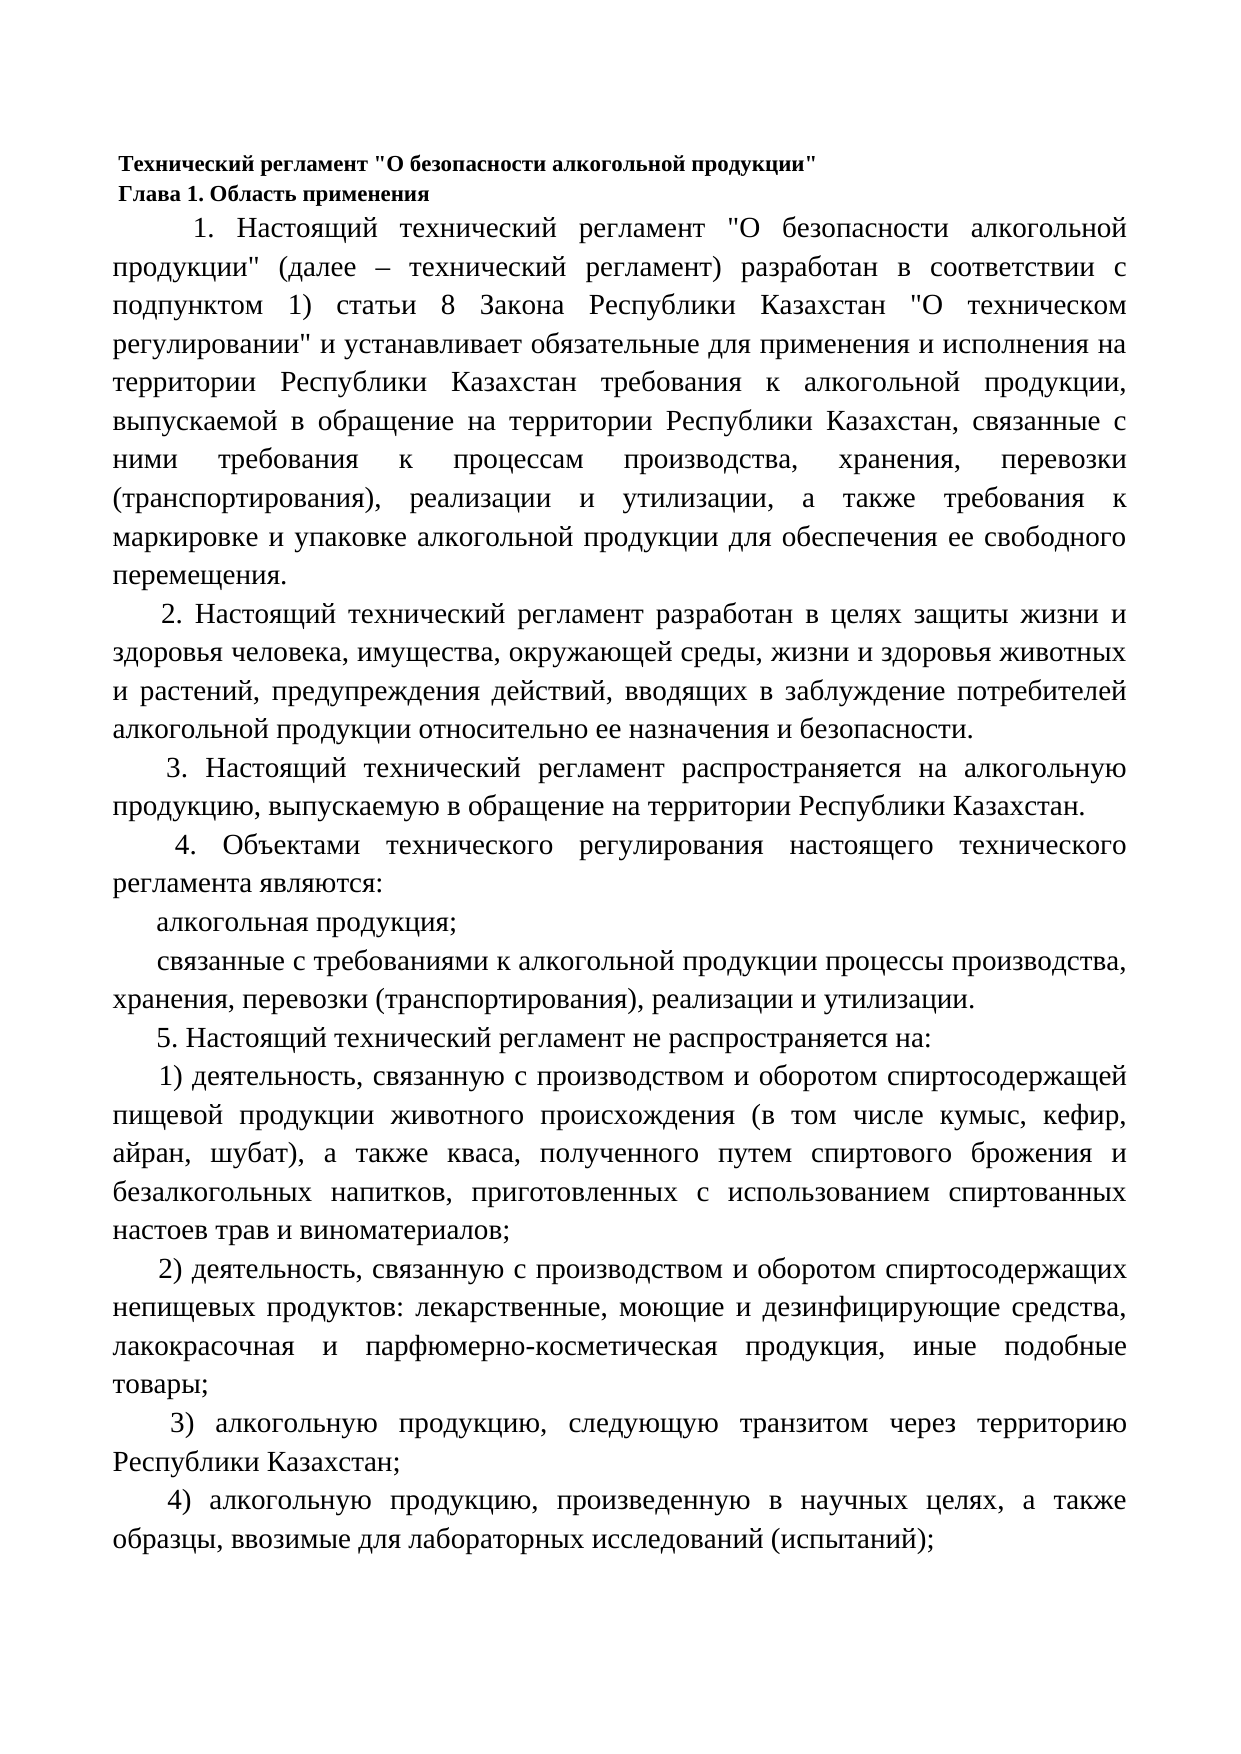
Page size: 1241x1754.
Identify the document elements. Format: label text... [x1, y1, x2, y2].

text 1. Настоящий технический регламент "О безопасности алкогольной продукции" (далее – технический регламент) разработан в соответствии с подпунктом 1) статьи 8 Закона Республики Казахстан "О техническом регулировании" и устанавливает обязательные для применения и исполнения на территории Республики Казахстан требования к алкогольной продукции, выпускаемой в обращение на территории Республики Казахстан, связанные с ними требования к процессам производства, хранения, перевозки (транспортирования), реализации и утилизации, а также требования к маркировке и упаковке алкогольной продукции для обеспечения ее свободного перемещения. [112, 210, 1128, 591]
text алкогольная продукция; [112, 904, 1128, 938]
text 2. Настоящий технический регламент разработан в целях защиты жизни и здоровья человека, имущества, окружающей среды, жизни и здоровья животных и растений, предупреждения действий, вводящих в заблуждение потребителей алкогольной продукции относительно ее назначения и безопасности. [112, 596, 1128, 745]
text 3. Настоящий технический регламент распространяется на алкогольную продукцию, выпускаемую в обращение на территории Республики Казахстан. [112, 750, 1128, 822]
text Технический регламент "О безопасности алкогольной продукции" [112, 150, 1128, 176]
text Глава 1. Область применения [112, 180, 1128, 207]
text 4. Объектами технического регулирования настоящего технического регламента являются: [112, 827, 1128, 899]
text связанные с требованиями к алкогольной продукции процессы производства, хранения, перевозки (транспортирования), реализации и утилизации. [112, 943, 1128, 1015]
text 1) деятельность, связанную с производством и оборотом спиртосодержащей пищевой продукции животного происхождения (в том числе кумыс, кефир, айран, шубат), а также кваса, полученного путем спиртового брожения и безалкогольных напитков, приготовленных с использованием спиртованных настоев трав и виноматериалов; [112, 1058, 1128, 1246]
text 5. Настоящий технический регламент не распространяется на: [112, 1020, 1128, 1053]
text 4) алкогольную продукцию, произведенную в научных целях, а также образцы, ввозимые для лабораторных исследований (испытаний); [112, 1482, 1128, 1554]
text 2) деятельность, связанную с производством и оборотом спиртосодержащих непищевых продуктов: лекарственные, моющие и дезинфицирующие средства, лакокрасочная и парфюмерно-косметическая продукция, иные подобные товары; [112, 1251, 1128, 1400]
text 3) алкогольную продукцию, следующую транзитом через территорию Республики Казахстан; [112, 1405, 1128, 1477]
